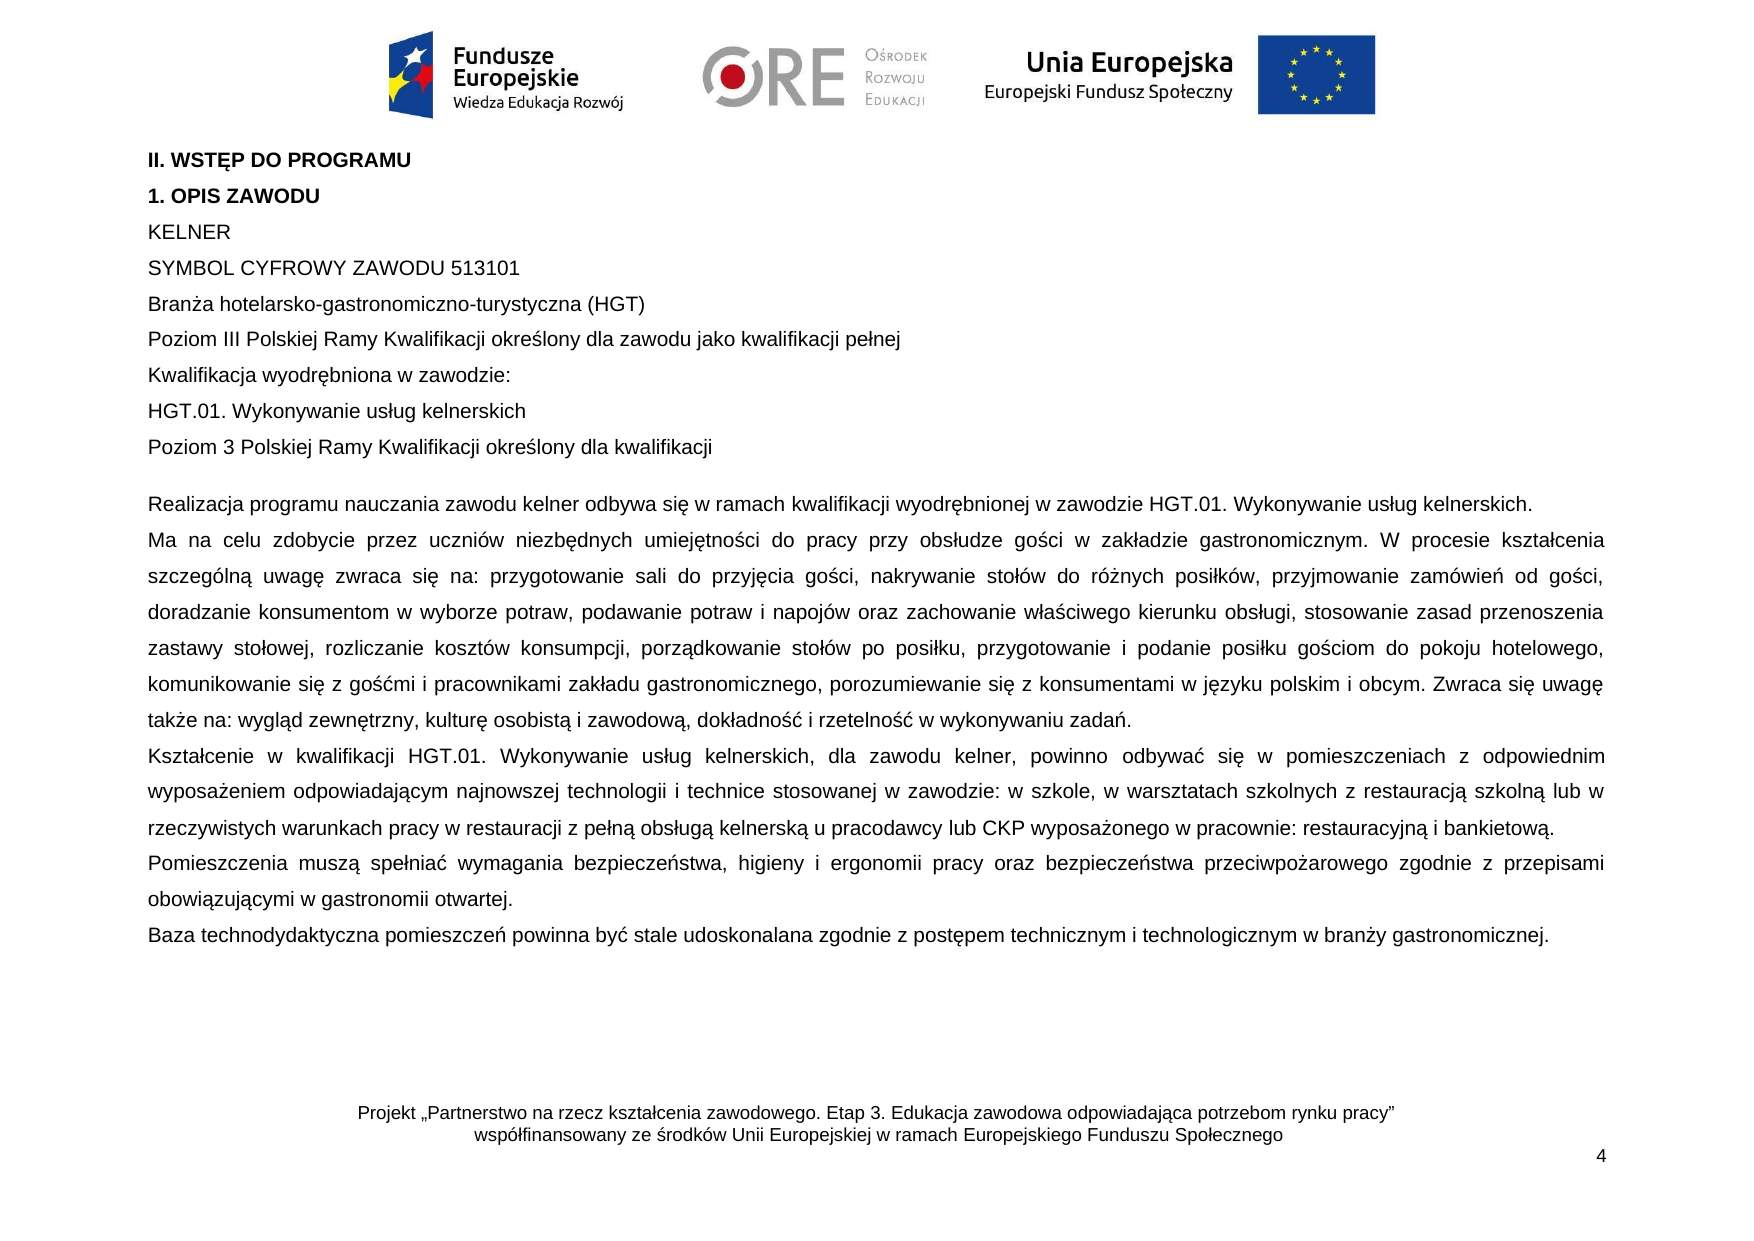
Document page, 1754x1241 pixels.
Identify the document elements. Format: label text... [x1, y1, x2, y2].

text Pomieszczenia muszą spełniać wymagania bezpieczeństwa, higieny i ergonomii pracy oraz bezpieczeństwa przeciwpożarowego zgodnie z przepisami obowiązującymi w gastronomii otwartej. [148, 851, 1606, 911]
picture [367, 9, 1402, 140]
text 1. OPIS ZAWODU [148, 183, 1606, 207]
text HGT.01. Wykonywanie usług kelnerskich [148, 399, 1606, 423]
text Poziom III Polskiej Ramy Kwalifikacji określony dla zawodu jako kwalifikacji pełnej [148, 327, 1606, 351]
text Kwalifikacja wyodrębniona w zawodzie: [148, 363, 1606, 387]
text Branża hotelarsko-gastronomiczno-turystyczna (HGT) [148, 291, 1606, 315]
text SYMBOL CYFROWY ZAWODU 513101 [148, 255, 1606, 279]
text KELNER [148, 219, 1606, 243]
text Poziom 3 Polskiej Ramy Kwalifikacji określony dla kwalifikacji [148, 435, 1606, 459]
text Kształcenie w kwalifikacji HGT.01. Wykonywanie usług kelnerskich, dla zawodu kelner, powinno odbywać się w pomieszczeniach z odpowiednim wyposażeniem odpowiadającym najnowszej technologii i technice stosowanej w zawodzie: w szkole, w warsztatach szkolnych z restauracją szkolną lub w rzeczywistych warunkach pracy w restauracji z pełną obsługą kelnerską u pracodawcy lub CKP wyposażonego w pracownie: restauracyjną i bankietową. [148, 743, 1606, 839]
text Baza technodydaktyczna pomieszczeń powinna być stale udoskonalana zgodnie z postępem technicznym i technologicznym w branży gastronomicznej. [148, 923, 1606, 947]
text Realizacja programu nauczania zawodu kelner odbywa się w ramach kwalifikacji wyodrębnionej w zawodzie HGT.01. Wykonywanie usług kelnerskich. [148, 492, 1606, 516]
text Ma na celu zdobycie przez uczniów niezbędnych umiejętności do pracy przy obsłudze gości w zakładzie gastronomicznym. W procesie kształcenia szczególną uwagę zwraca się na: przygotowanie sali do przyjęcia gości, nakrywanie stołów do różnych posiłków, przyjmowanie zamówień od gości, doradzanie konsumentom w wyborze potraw, podawanie potraw i napojów oraz zachowanie właściwego kierunku obsługi, stosowanie zasad przenoszenia zastawy stołowej, rozliczanie kosztów konsumpcji, porządkowanie stołów po posiłku, przygotowanie i podanie posiłku gościom do pokoju hotelowego, komunikowanie się z gośćmi i pracownikami zakładu gastronomicznego, porozumiewanie się z konsumentami w języku polskim i obcym. Zwraca się uwagę także na: wygląd zewnętrzny, kulturę osobistą i zawodową, dokładność i rzetelność w wykonywaniu zadań. [148, 528, 1606, 731]
text II. WSTĘP DO PROGRAMU [148, 148, 1606, 172]
